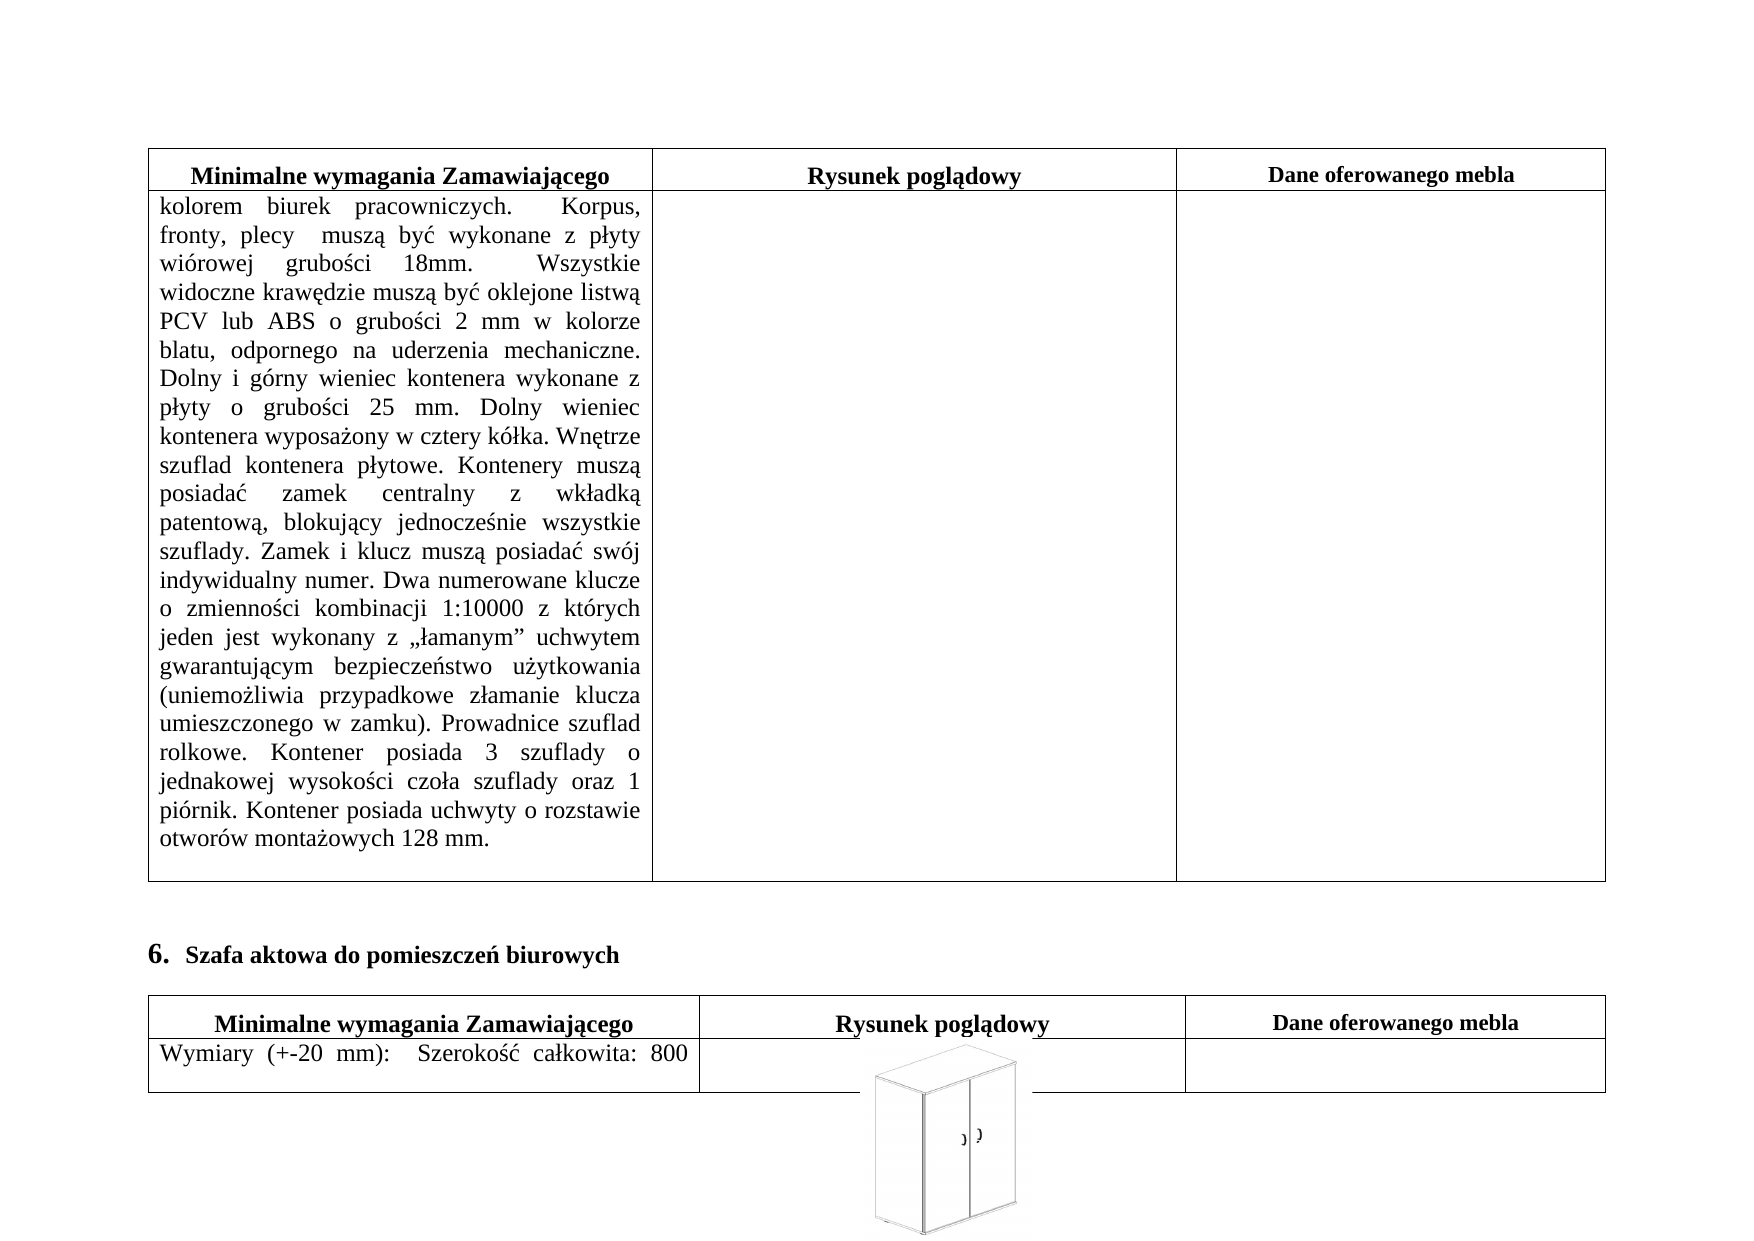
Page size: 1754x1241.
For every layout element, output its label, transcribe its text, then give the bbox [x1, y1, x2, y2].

table_cell [1177, 191, 1605, 881]
list Szafa aktowa do pomieszczeń biurowych [148, 936, 1606, 969]
table_header Dane oferowanego mebla [1177, 149, 1605, 190]
table_header Rysunek poglądowy [653, 149, 1176, 190]
table_header Dane oferowanego mebla [1186, 996, 1605, 1037]
table_cell [653, 191, 1176, 881]
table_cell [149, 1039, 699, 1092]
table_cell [149, 191, 652, 881]
picture [860, 1037, 1033, 1241]
table_header Rysunek poglądowy [700, 996, 1185, 1037]
table_header Minimalne wymagania Zamawiającego [149, 149, 652, 190]
table_cell [1033, 1039, 1185, 1092]
table_cell [700, 1039, 860, 1092]
table_header Minimalne wymagania Zamawiającego [149, 996, 699, 1037]
table_cell [1186, 1039, 1605, 1092]
